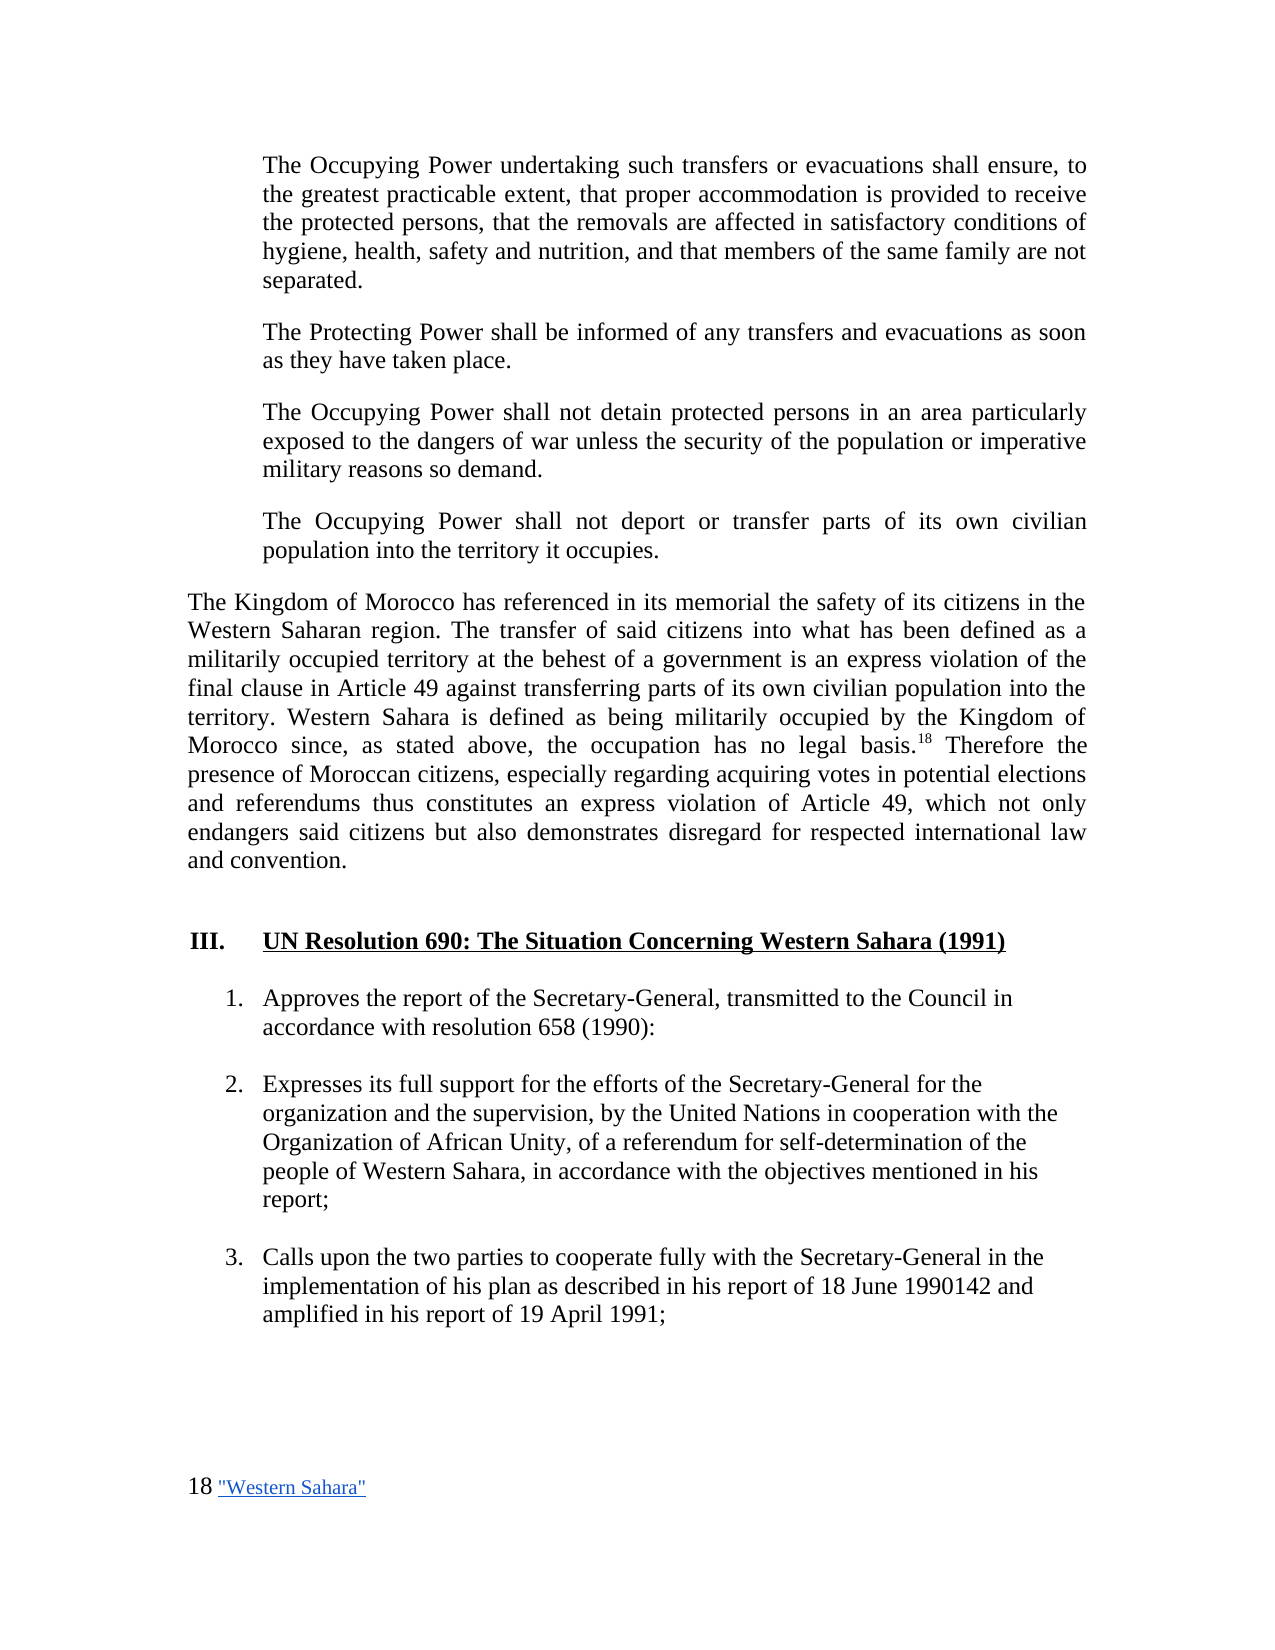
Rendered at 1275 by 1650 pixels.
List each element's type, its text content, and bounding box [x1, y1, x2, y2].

text The Protecting Power shall be informed of any transfers and evacuations as soon as they have taken place. [262, 317, 1087, 374]
list Expresses its full support for the efforts of the Secretary-General for the organization and the supervision, by the United Nations in cooperation with the Organization of African Unity, of a referendum for self-determination of the people of Western Sahara, in accordance with the objectives mentioned in his report; [225, 1069, 1087, 1213]
list Approves the report of the Secretary-General, transmitted to the Council in accordance with resolution 658 (1990): [225, 983, 1087, 1041]
list Calls upon the two parties to cooperate fully with the Secretary-General in the implementation of his plan as described in his report of 18 June 1990142 and amplified in his report of 19 April 1991; [225, 1242, 1087, 1328]
text The Occupying Power undertaking such transfers or evacuations shall ensure, to the greatest practicable extent, that proper accommodation is provided to receive the protected persons, that the removals are affected in satisfactory conditions of hygiene, health, safety and nutrition, and that members of the same family are not separated. [262, 150, 1087, 294]
text The Kingdom of Morocco has referenced in its memorial the safety of its citizens in the Western Saharan region. The transfer of said citizens into what has been defined as a militarily occupied territory at the behest of a government is an express violation of the final clause in Article 49 against transferring parts of its own civilian population into the territory. Western Sahara is defined as being militarily occupied by the Kingdom of Morocco since, as stated above, the occupation has no legal basis. Therefore the presence of Moroccan citizens, especially regarding acquiring votes in potential elections and referendums thus constitutes an express violation of Article 49, which not only endangers said citizens but also demonstrates disregard for respected international law and convention. [187, 587, 1087, 874]
list UN Resolution 690: The Situation Concerning Western Sahara (1991) [225, 926, 1087, 954]
text The Occupying Power shall not detain protected persons in an area particularly exposed to the dangers of war unless the security of the population or imperative military reasons so demand. [262, 397, 1087, 483]
text The Occupying Power shall not deport or transfer parts of its own civilian population into the territory it occupies. [262, 506, 1087, 564]
